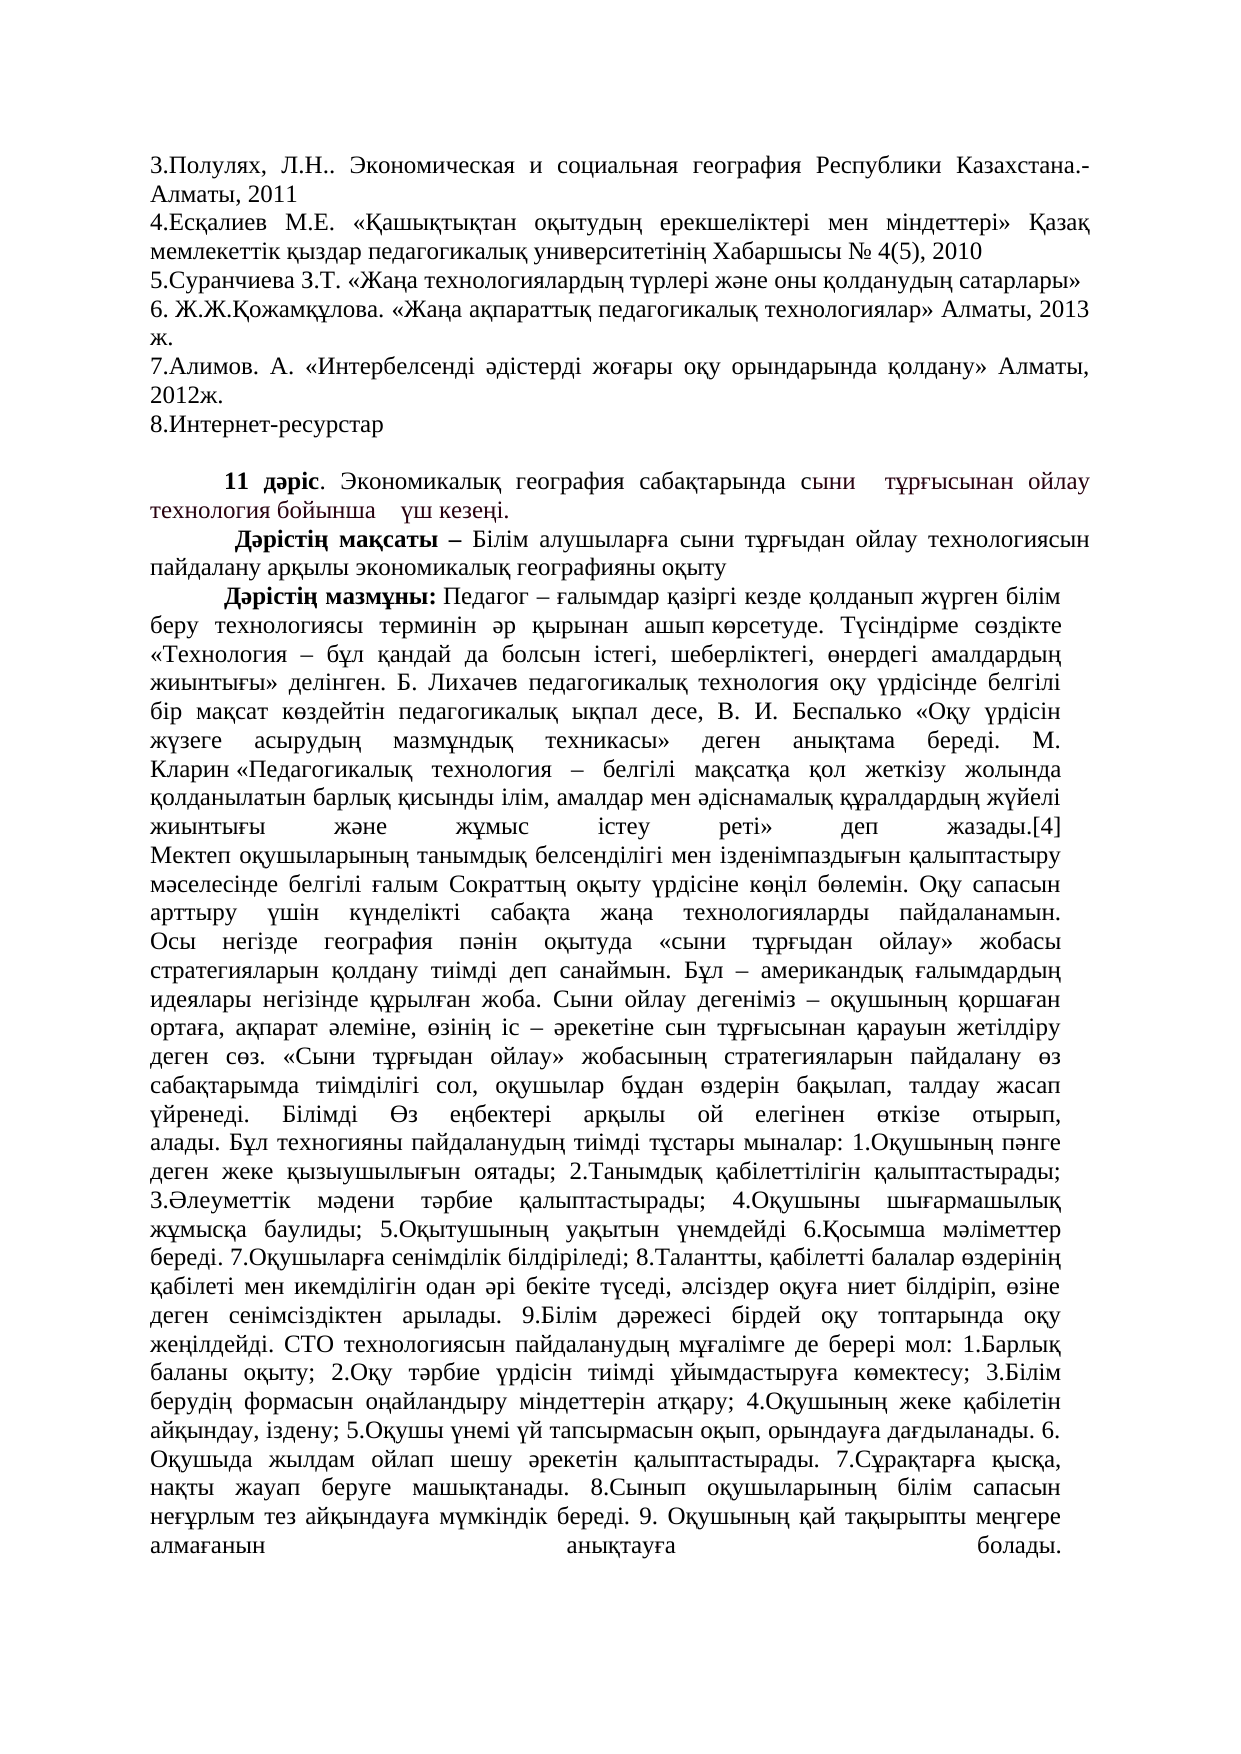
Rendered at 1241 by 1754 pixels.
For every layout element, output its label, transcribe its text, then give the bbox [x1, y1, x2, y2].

text Дәрістің мақсаты – Білім алушыларға сыни тұрғыдан ойлау технологиясын пайдалану арқылы экономикалық географияны оқыту [150, 524, 1090, 581]
text Дәрістің мазмұны: Педагог – ғалымдар қазіргі кезде қолданып жүрген білім беру технологиясы терминін әр қырынан ашып көрсетуде. Түсіндірме сөздікте «Технология – бұл қандай да болсын істегі, шеберліктегі, өнердегі амалдардың жиынтығы» делінген. Б. Лихачев педагогикалық технология оқу үрдісінде белгілі бір мақсат көздейтін педагогикалық ықпал десе, В. И. Беспалько «Оқу үрдісін жүзеге асырудың мазмұндық техникасы» деген анықтама береді. М. Кларин «Педагогикалық технология – белгілі мақсатқа қол жеткізу жолында қолданылатын барлық қисынды ілім, амалдар мен әдіснамалық құралдардың жүйелі жиынтығы және жұмыс істеу реті» деп жазады.[4] Мектеп оқушыларының танымдық белсенділігі мен ізденімпаздығын қалыптастыру мәселесінде белгілі ғалым Сократтың оқыту үрдісіне көңіл бөлемін. Оқу сапасын арттыру үшін күнделікті сабақта жаңа технологияларды пайдаланамын. Осы негізде география пәнін оқытуда «сыни тұрғыдан ойлау» жобасы стратегияларын қолдану тиімді деп санаймын. Бұл – американдық ғалымдардың идеялары негізінде құрылған жоба. Сыни ойлау дегеніміз – оқушының қоршаған ортаға, ақпарат әлеміне, өзінің іс – әрекетіне сын тұрғысынан қарауын жетілдіру деген сөз. «Сыни тұрғыдан ойлау» жобасының стратегияларын пайдалану өз сабақтарымда тиімділігі сол, оқушылар бұдан өздерін бақылап, талдау жасап үйренеді. Білімді Өз еңбектері арқылы ой елегінен өткізе отырып, алады. Бұл техногияны пайдаланудың тиімді тұстары мыналар: 1.Оқушының пәнге деген жеке қызыушылығын оятады; 2.Танымдық қабілеттілігін қалыптастырады; 3.Әлеуметтік мәдени тәрбие қалыптастырады; 4.Оқушыны шығармашылық жұмысқа баулиды; 5.Оқытушының уақытын үнемдейді 6.Қосымша мәліметтер береді. 7.Оқушыларға сенімділік білдіріледі; 8.Талантты, қабілетті балалар өздерінің қабілеті мен икемділігін одан әрі бекіте түседі, әлсіздер оқуға ниет білдіріп, өзіне деген сенімсіздіктен арылады. 9.Білім дәрежесі бірдей оқу топтарында оқу жеңілдейді. СТО технологиясын пайдаланудың мұғалімге де берері мол: 1.Барлық баланы оқыту; 2.Оқу тәрбие үрдісін тиімді ұйымдастыруға көмектесу; 3.Білім берудің формасын оңайландыру міндеттерін атқару; 4.Оқушының жеке қабілетін айқындау, іздену; 5.Оқушы үнемі үй тапсырмасын оқып, орындауға дағдыланады. 6. Оқушыда жылдам ойлап шешу әрекетін қалыптастырады. 7.Сұрақтарға қысқа, нақты жауап беруге машықтанады. 8.Сынып оқушыларының білім сапасын неғұрлым тез айқындауға мүмкіндік береді. 9. Оқушының қай тақырыпты меңгере алмағанын анықтауға болады. [150, 581, 1062, 1587]
text 7.Алимов. А. «Интербелсенді әдістерді жоғары оқу орындарында қолдану» Алматы, 2012ж. [150, 351, 1090, 409]
text 6. Ж.Ж.Қожамқұлова. «Жаңа ақпараттық педагогикалық технологиялар» Алматы, 2013 ж. [150, 294, 1090, 351]
text 4.Есқалиев М.Е. «Қашықтықтан оқытудың ерекшеліктері мен міндеттері» Қазақ мемлекеттік қыздар педагогикалық университетінің Хабаршысы № 4(5), 2010 [150, 207, 1090, 265]
text 3.Полулях, Л.Н.. Экономическая и социальная география Республики Казахстана.- Алматы, 2011 [150, 150, 1090, 207]
text 8.Интернет-ресурстар [150, 409, 1090, 437]
text 11 дәріс. Экономикалық география сабақтарында сыни тұрғысынан ойлау технология бойынша үш кезеңі. [150, 466, 1090, 524]
text 5.Суранчиева З.Т. «Жаңа технологиялардың түрлері және оны қолданудың сатарлары» [150, 265, 1090, 294]
